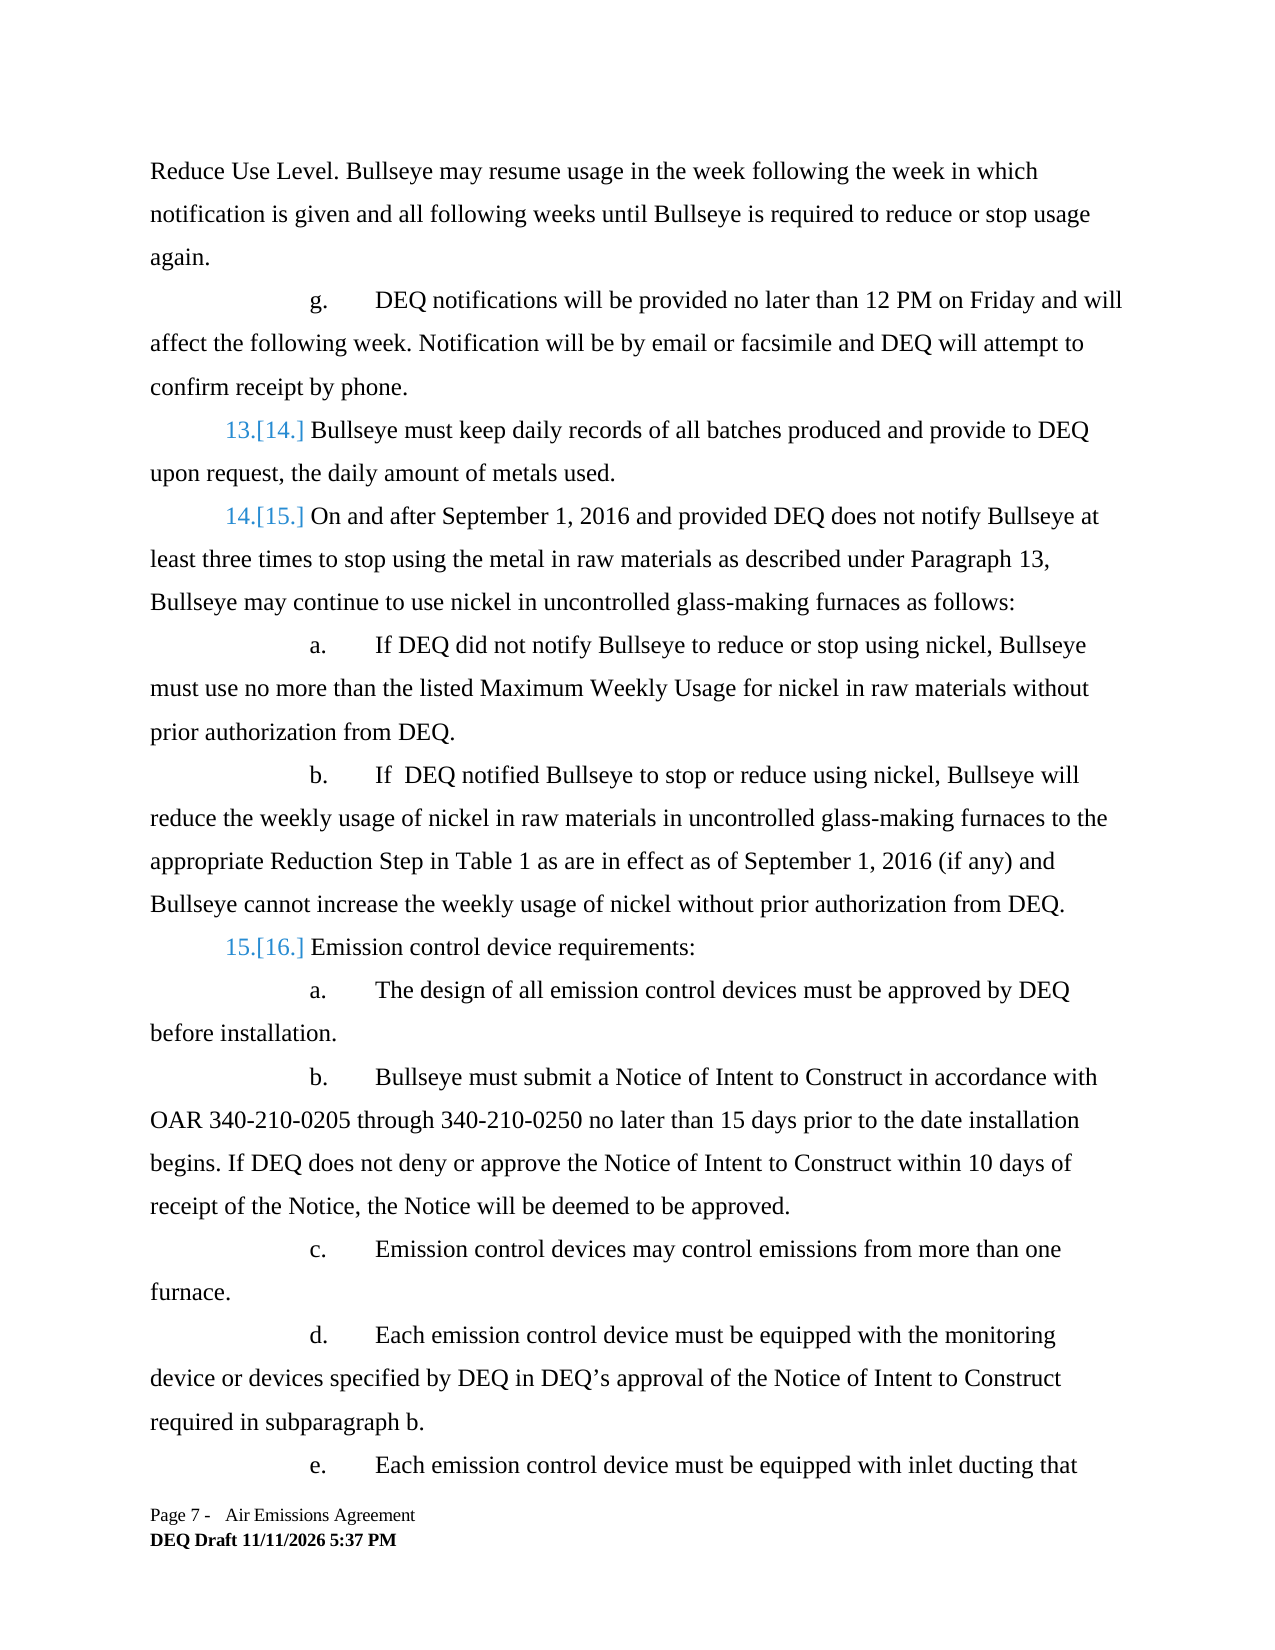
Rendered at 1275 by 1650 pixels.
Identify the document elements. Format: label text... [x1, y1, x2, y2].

text If DEQ notified Bullseye to stop or reduce using nickel, Bullseye will reduce the weekly usage of nickel in raw materials in uncontrolled glass-making furnaces to the appropriate Reduction Step in Table 1 as are in effect as of September 1, 2016 (if any) and Bullseye cannot increase the weekly usage of nickel without prior authorization from DEQ. [150, 760, 1125, 918]
text The design of all emission control devices must be approved by DEQ before installation. [150, 975, 1125, 1047]
text If DEQ did not notify Bullseye to reduce or stop using nickel, Bullseye must use no more than the listed Maximum Weekly Usage for nickel in raw materials without prior authorization from DEQ. [150, 630, 1125, 745]
text Bullseye must keep daily records of all batches produced and provide to DEQ upon request, the daily amount of metals used. [150, 415, 1125, 487]
text Bullseye must submit a Notice of Intent to Construct in accordance with OAR 340-210-0205 through 340-210-0250 no later than 15 days prior to the date installation begins. If DEQ does not deny or approve the Notice of Intent to Construct within 10 days of receipt of the Notice, the Notice will be deemed to be approved. [150, 1062, 1125, 1220]
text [150, 156, 1125, 271]
text Each emission control device must be equipped with the monitoring device or devices specified by DEQ in DEQ’s approval of the Notice of Intent to Construct required in subparagraph b. [150, 1320, 1125, 1435]
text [150, 1450, 1125, 1478]
text Emission control devices may control emissions from more than one furnace. [150, 1234, 1125, 1306]
text Emission control device requirements: [150, 932, 1125, 961]
text DEQ notifications will be provided no later than 12 PM on Friday and will affect the following week. Notification will be by email or facsimile and DEQ will attempt to confirm receipt by phone. [150, 285, 1125, 400]
